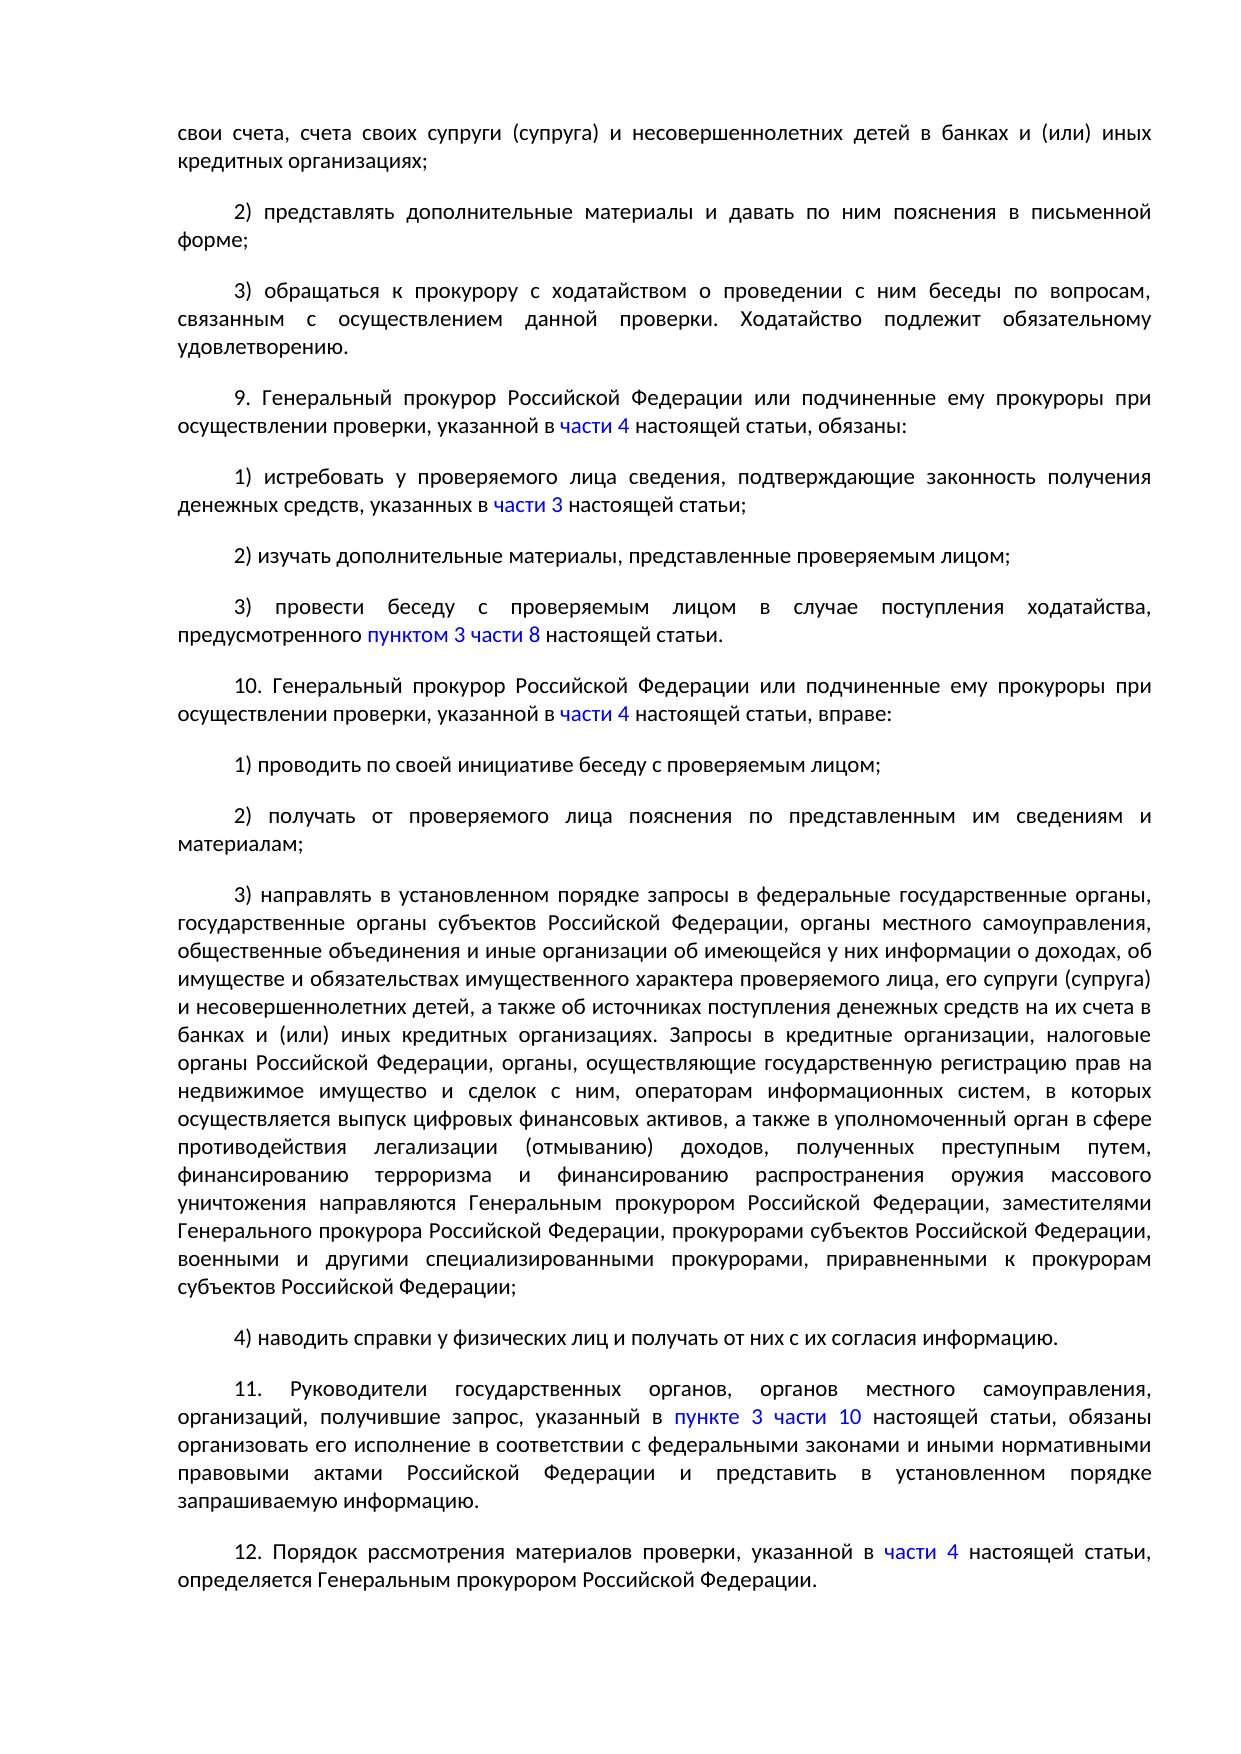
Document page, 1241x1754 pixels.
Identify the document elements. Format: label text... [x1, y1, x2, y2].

text 2) изучать дополнительные материалы, представленные проверяемым лицом; [177, 541, 1152, 569]
text 10. Генеральный прокурор Российской Федерации или подчиненные ему прокуроры при осуществлении проверки, указанной в части 4 настоящей статьи, вправе: [177, 671, 1152, 727]
text 12. Порядок рассмотрения материалов проверки, указанной в части 4 настоящей статьи, определяется Генеральным прокурором Российской Федерации. [177, 1537, 1152, 1593]
text 9. Генеральный прокурор Российской Федерации или подчиненные ему прокуроры при осуществлении проверки, указанной в части 4 настоящей статьи, обязаны: [177, 383, 1152, 439]
text 4) наводить справки у физических лиц и получать от них с их согласия информацию. [177, 1323, 1152, 1351]
text 1) истребовать у проверяемого лица сведения, подтверждающие законность получения денежных средств, указанных в части 3 настоящей статьи; [177, 462, 1152, 518]
text 2) представлять дополнительные материалы и давать по ним пояснения в письменной форме; [177, 197, 1152, 253]
text 1) проводить по своей инициативе беседу с проверяемым лицом; [177, 750, 1152, 778]
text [177, 118, 1152, 174]
text 11. Руководители государственных органов, органов местного самоуправления, организаций, получившие запрос, указанный в пункте 3 части 10 настоящей статьи, обязаны организовать его исполнение в соответствии с федеральными законами и иными нормативными правовыми актами Российской Федерации и представить в установленном порядке запрашиваемую информацию. [177, 1374, 1152, 1514]
text 3) направлять в установленном порядке запросы в федеральные государственные органы, государственные органы субъектов Российской Федерации, органы местного самоуправления, общественные объединения и иные организации об имеющейся у них информации о доходах, об имуществе и обязательствах имущественного характера проверяемого лица, его супруги (супруга) и несовершеннолетних детей, а также об источниках поступления денежных средств на их счета в банках и (или) иных кредитных организациях. Запросы в кредитные организации, налоговые органы Российской Федерации, органы, осуществляющие государственную регистрацию прав на недвижимое имущество и сделок с ним, операторам информационных систем, в которых осуществляется выпуск цифровых финансовых активов, а также в уполномоченный орган в сфере противодействия легализации (отмыванию) доходов, полученных преступным путем, финансированию терроризма и финансированию распространения оружия массового уничтожения направляются Генеральным прокурором Российской Федерации, заместителями Генерального прокурора Российской Федерации, прокурорами субъектов Российской Федерации, военными и другими специализированными прокурорами, приравненными к прокурорам субъектов Российской Федерации; [177, 880, 1152, 1300]
text 3) обращаться к прокурору с ходатайством о проведении с ним беседы по вопросам, связанным с осуществлением данной проверки. Ходатайство подлежит обязательному удовлетворению. [177, 276, 1152, 360]
text 3) провести беседу с проверяемым лицом в случае поступления ходатайства, предусмотренного пунктом 3 части 8 настоящей статьи. [177, 592, 1152, 648]
text 2) получать от проверяемого лица пояснения по представленным им сведениям и материалам; [177, 801, 1152, 857]
